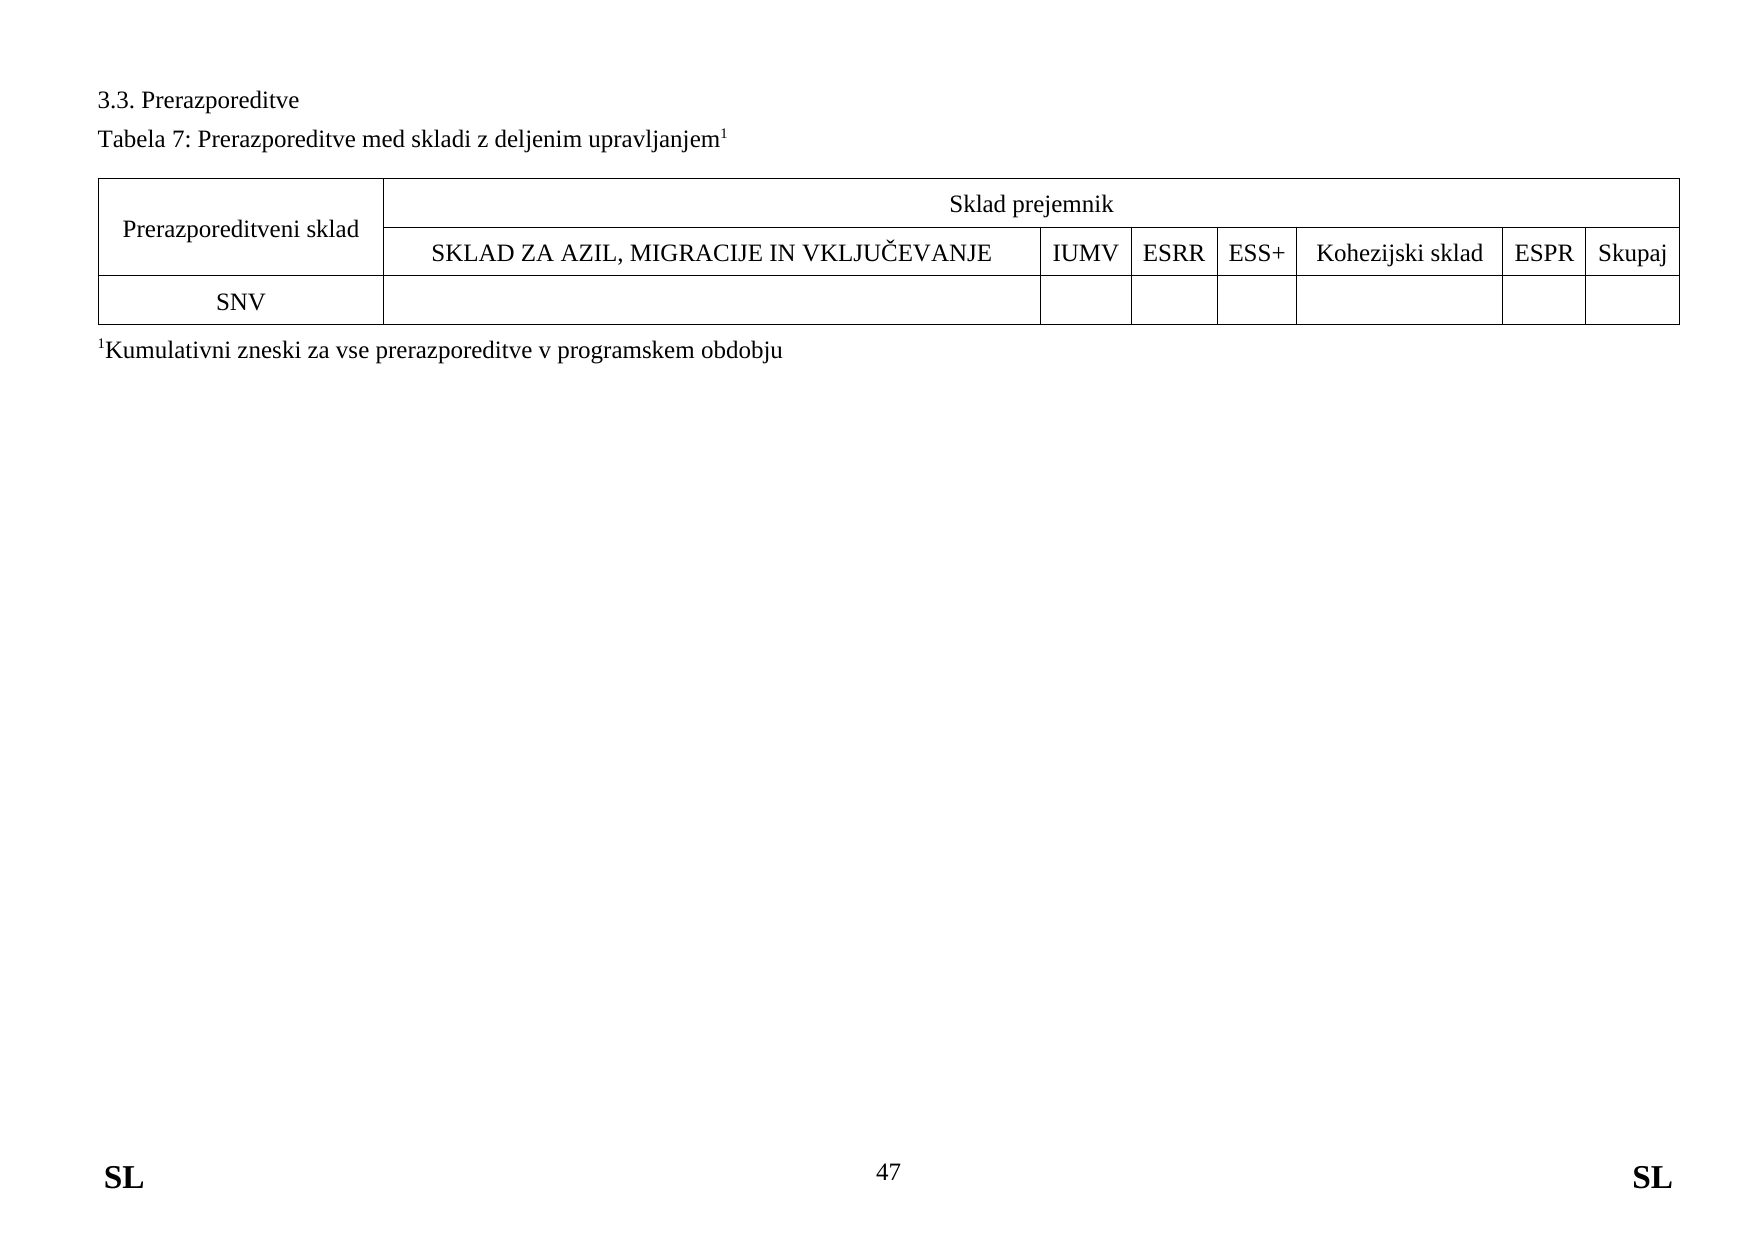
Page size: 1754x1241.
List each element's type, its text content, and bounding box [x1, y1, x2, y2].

table_cell Kohezijski sklad [1297, 228, 1502, 275]
table_cell [1041, 276, 1131, 324]
subtitle 3.3. Prerazporeditve [97, 85, 1679, 114]
table_cell [384, 276, 1040, 324]
text 1Kumulativni zneski za vse prerazporeditve v programskem obdobju [97, 335, 1679, 364]
table_cell ESS+ [1218, 228, 1296, 275]
table_cell [1586, 276, 1679, 324]
table_cell Skupaj [1586, 228, 1679, 275]
table_cell [1503, 276, 1585, 324]
table_cell SNV [99, 276, 383, 324]
table_cell ESRR [1132, 228, 1217, 275]
table_cell SKLAD ZA AZIL, MIGRACIJE IN VKLJUČEVANJE [384, 228, 1040, 275]
table_cell IUMV [1041, 228, 1131, 275]
table_header Sklad prejemnik [384, 179, 1679, 227]
table_cell [1132, 276, 1217, 324]
table_cell [1297, 276, 1502, 324]
table_cell [1218, 276, 1296, 324]
table_header Prerazporeditveni sklad [99, 179, 383, 275]
table_cell ESPR [1503, 228, 1585, 275]
subtitle Tabela 7: Prerazporeditve med skladi z deljenim upravljanjem1 [97, 124, 1679, 153]
